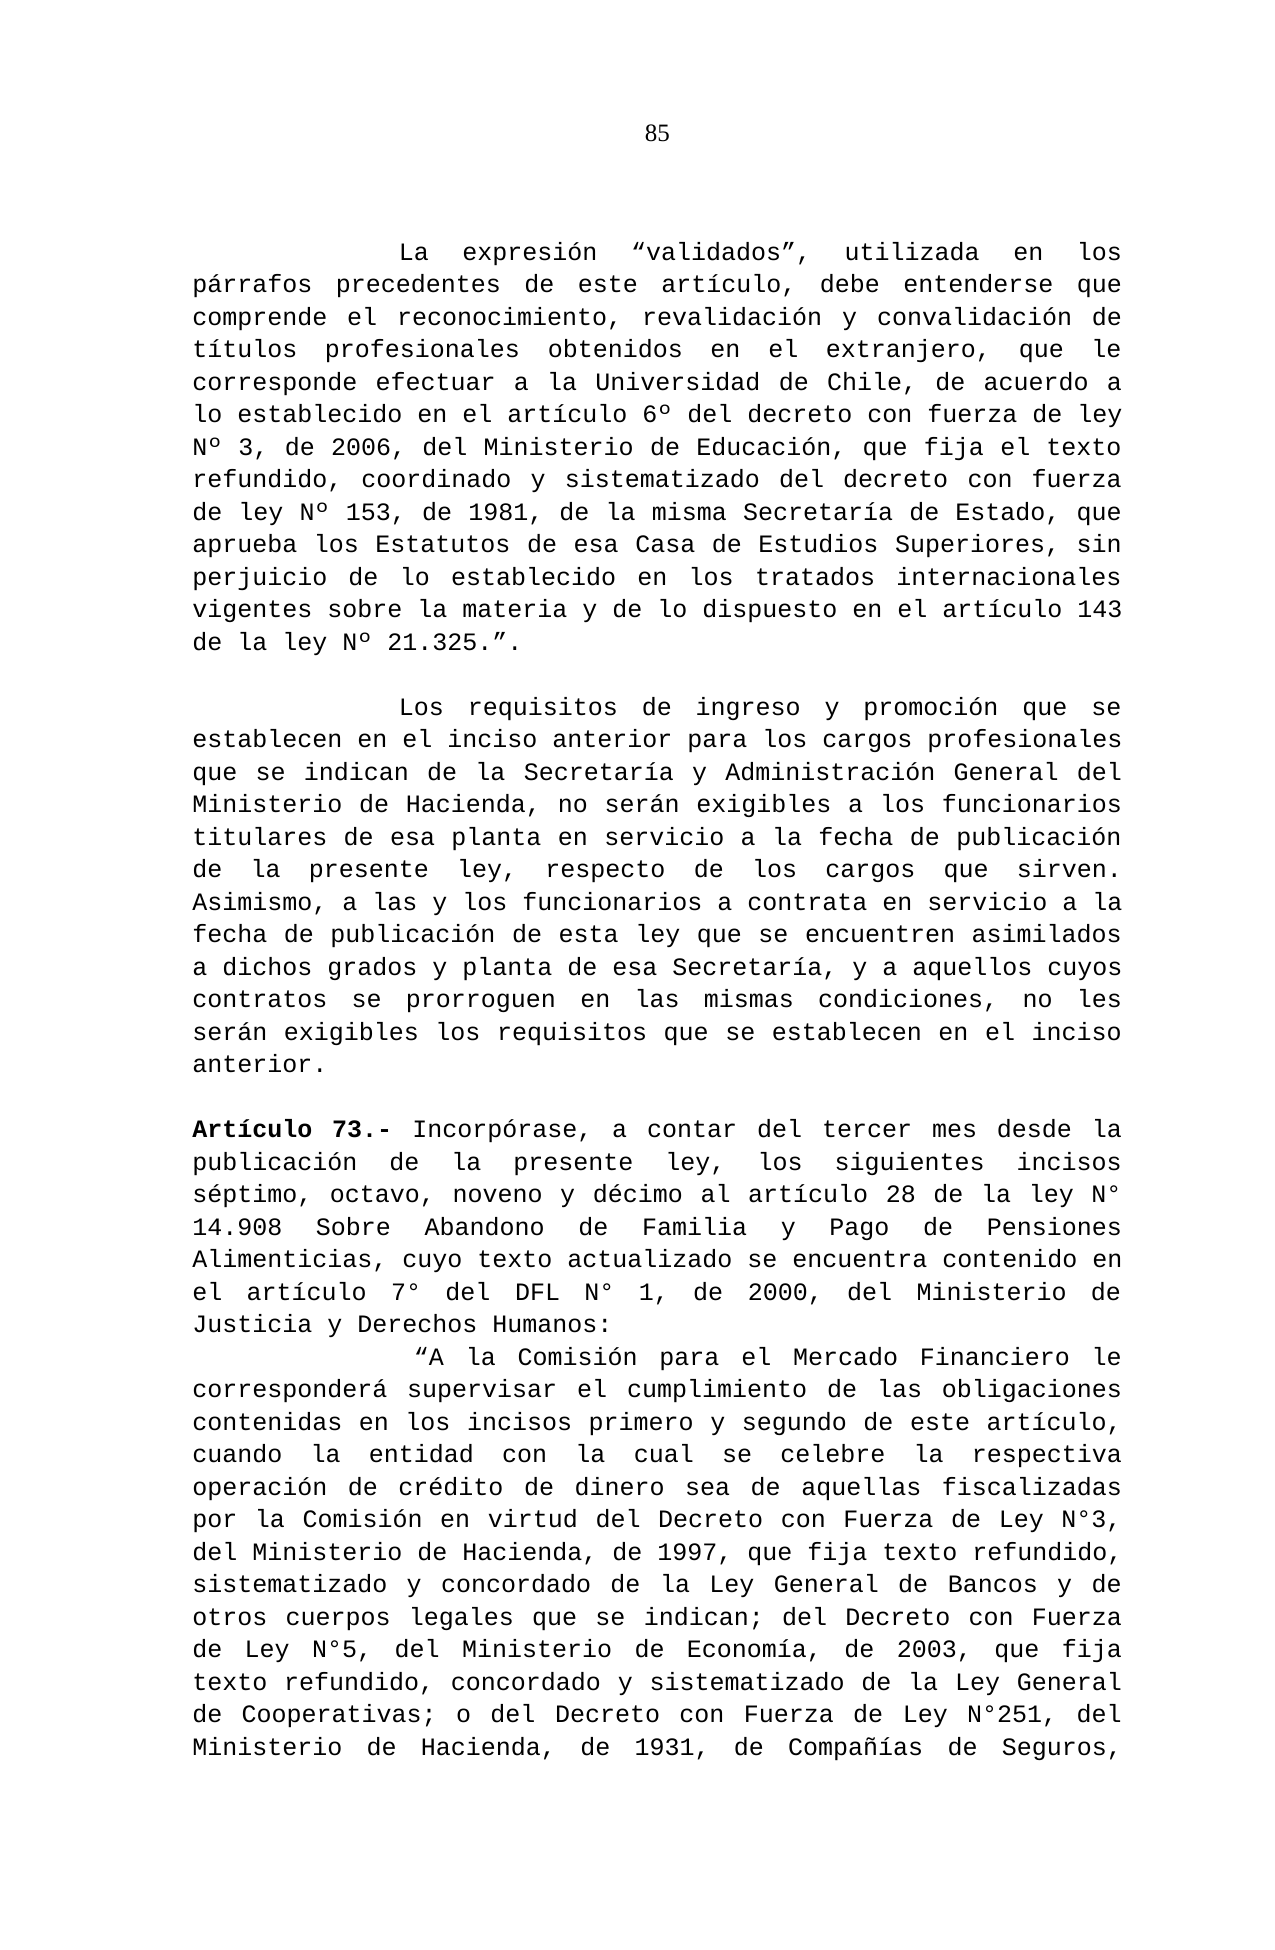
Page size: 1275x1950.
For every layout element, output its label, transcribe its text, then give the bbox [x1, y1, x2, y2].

text Los requisitos de ingreso y promoción que se establecen en el inciso anterior para los cargos profesionales que se indican de la Secretaría y Administración General del Ministerio de Hacienda, no serán exigibles a los funcionarios titulares de esa planta en servicio a la fecha de publicación de la presente ley, respecto de los cargos que sirven. Asimismo, a las y los funcionarios a contrata en servicio a la fecha de publicación de esta ley que se encuentren asimilados a dichos grados y planta de esa Secretaría, y a aquellos cuyos contratos se prorroguen en las mismas condiciones, no les serán exigibles los requisitos que se establecen en el inciso anterior. [192, 694, 1122, 1080]
text Artículo 73.- Incorpórase, a contar del tercer mes desde la publicación de la presente ley, los siguientes incisos séptimo, octavo, noveno y décimo al artículo 28 de la ley N° 14.908 Sobre Abandono de Familia y Pago de Pensiones Alimenticias, cuyo texto actualizado se encuentra contenido en el artículo 7° del DFL N° 1, de 2000, del Ministerio de Justicia y Derechos Humanos: [192, 1117, 1122, 1340]
text La expresión “validados”, utilizada en los párrafos precedentes de este artículo, debe entenderse que comprende el reconocimiento, revalidación y convalidación de títulos profesionales obtenidos en el extranjero, que le corresponde efectuar a la Universidad de Chile, de acuerdo a lo establecido en el artículo 6º del decreto con fuerza de ley Nº 3, de 2006, del Ministerio de Educación, que fija el texto refundido, coordinado y sistematizado del decreto con fuerza de ley Nº 153, de 1981, de la misma Secretaría de Estado, que aprueba los Estatutos de esa Casa de Estudios Superiores, sin perjuicio de lo establecido en los tratados internacionales vigentes sobre la materia y de lo dispuesto en el artículo 143 de la ley Nº 21.325.”. [192, 239, 1122, 658]
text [192, 1344, 1122, 1763]
